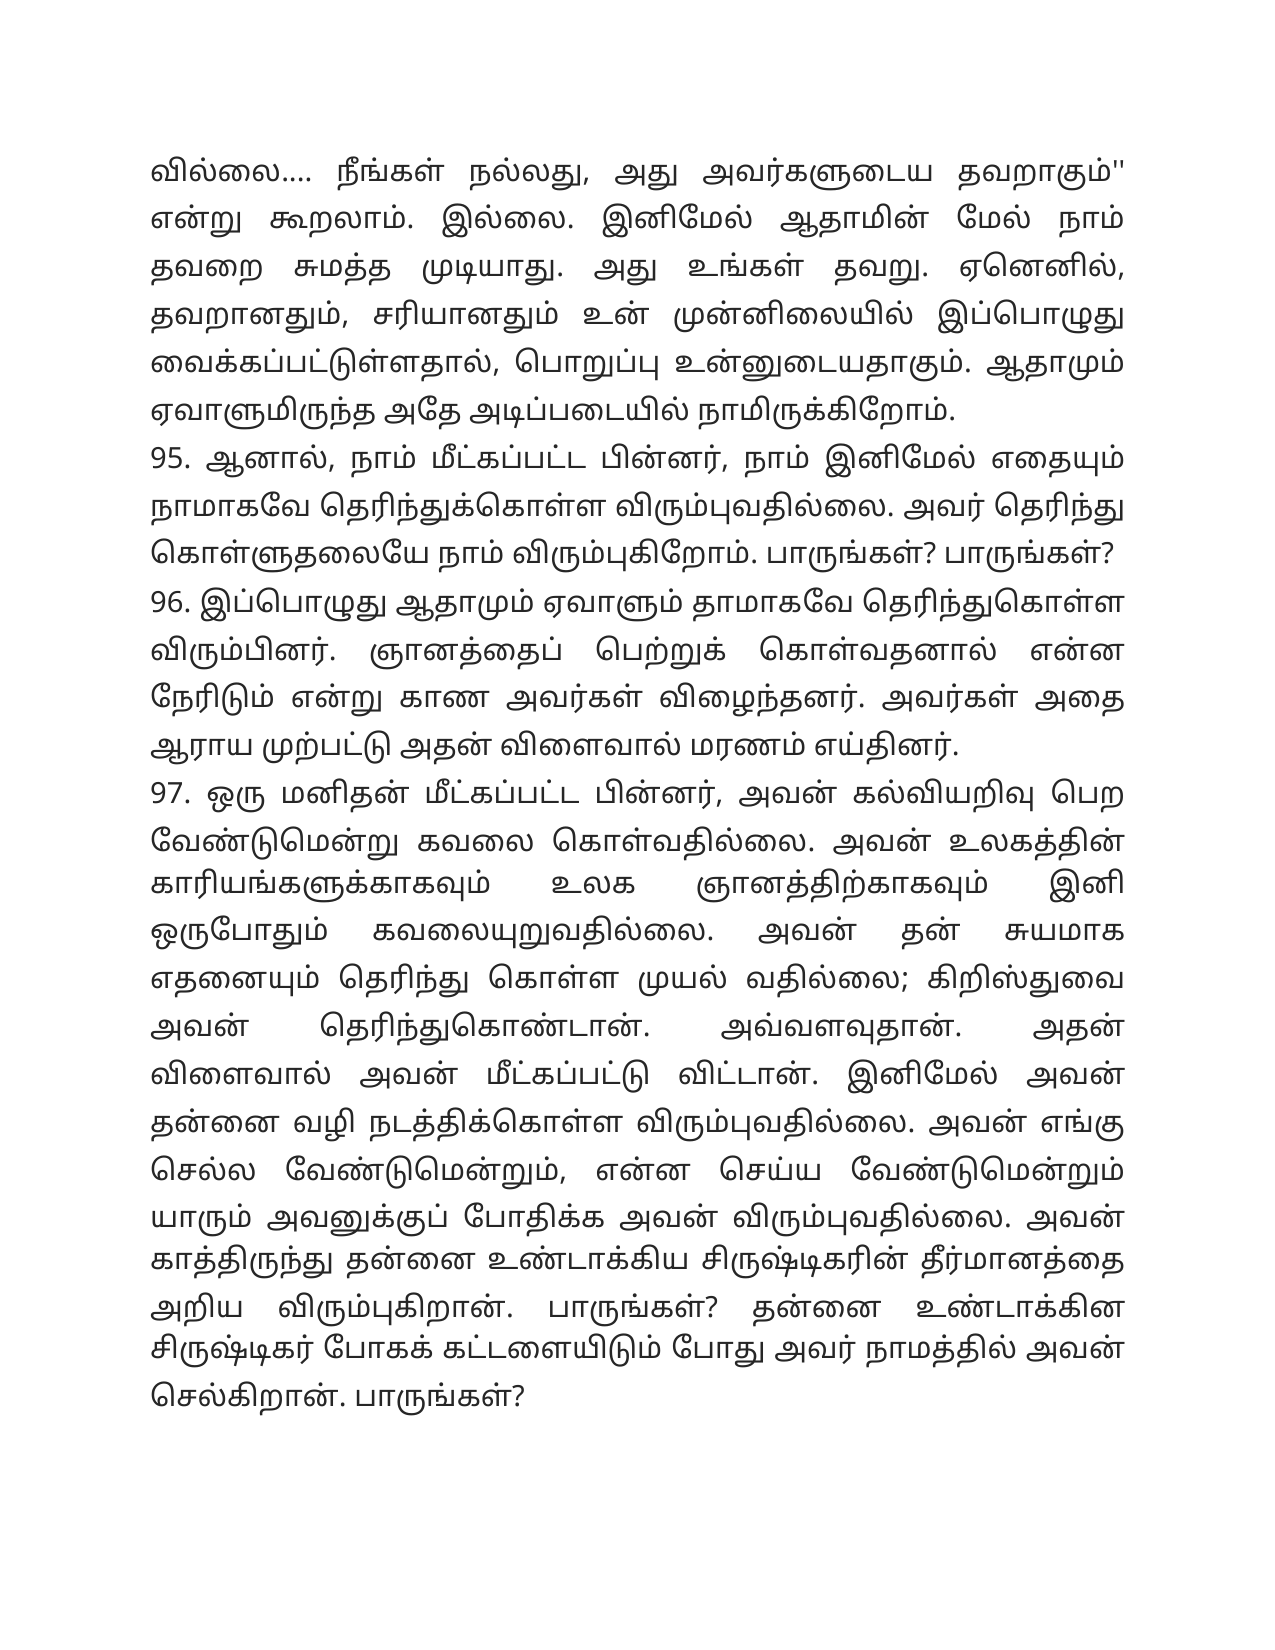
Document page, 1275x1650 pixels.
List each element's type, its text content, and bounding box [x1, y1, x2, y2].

text 96. இப்பொழுது ஆதாமும் ஏவாளும் தாமாகவே தெரிந்துகொள்ள விரும்பினர். ஞானத்தைப் பெற்றுக் கொள்வதனால் என்ன நேரிடும் என்று காண அவர்கள் விழைந்தனர். அவர்கள் அதை ஆராய முற்பட்டு அதன் விளைவால் மரணம் எய்தினர். [150, 581, 1125, 766]
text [150, 150, 1125, 431]
text 97. ஒரு மனிதன் மீட்கப்பட்ட பின்னர், அவன் கல்வியறிவு பெற வேண்டுமென்று கவலை கொள்வதில்லை. அவன் உலகத்தின் காரியங்களுக்காகவும் உலக ஞானத்திற்காகவும் இனி ஒருபோதும் கவலையுறுவதில்லை. அவன் தன் சுயமாக எதனையும் தெரிந்து கொள்ள முயல் வதில்லை; கிறிஸ்துவை அவன் தெரிந்துகொண்டான். அவ்வளவுதான். அதன் விளைவால் அவன் மீட்கப்பட்டு விட்டான். இனிமேல் அவன் தன்னை வழி நடத்திக்கொள்ள விரும்புவதில்லை. அவன் எங்கு செல்ல வேண்டுமென்றும், என்ன செய்ய வேண்டுமென்றும் யாரும் அவனுக்குப் போதிக்க அவன் விரும்புவதில்லை. அவன் காத்திருந்து தன்னை உண்டாக்கிய சிருஷ்டிகரின் தீர்மானத்தை அறிய விரும்புகிறான். பாருங்கள்? தன்னை உண்டாக்கின சிருஷ்டிகர் போகக் கட்டளையிடும் போது அவர் நாமத்தில் அவன் செல்கிறான். பாருங்கள்? [150, 772, 1125, 1417]
text 95. ஆனால், நாம் மீட்கப்பட்ட பின்னர், நாம் இனிமேல் எதையும் நாமாகவே தெரிந்துக்கொள்ள விரும்புவதில்லை. அவர் தெரிந்து கொள்ளுதலையே நாம் விரும்புகிறோம். பாருங்கள்? பாருங்கள்? [150, 437, 1125, 575]
